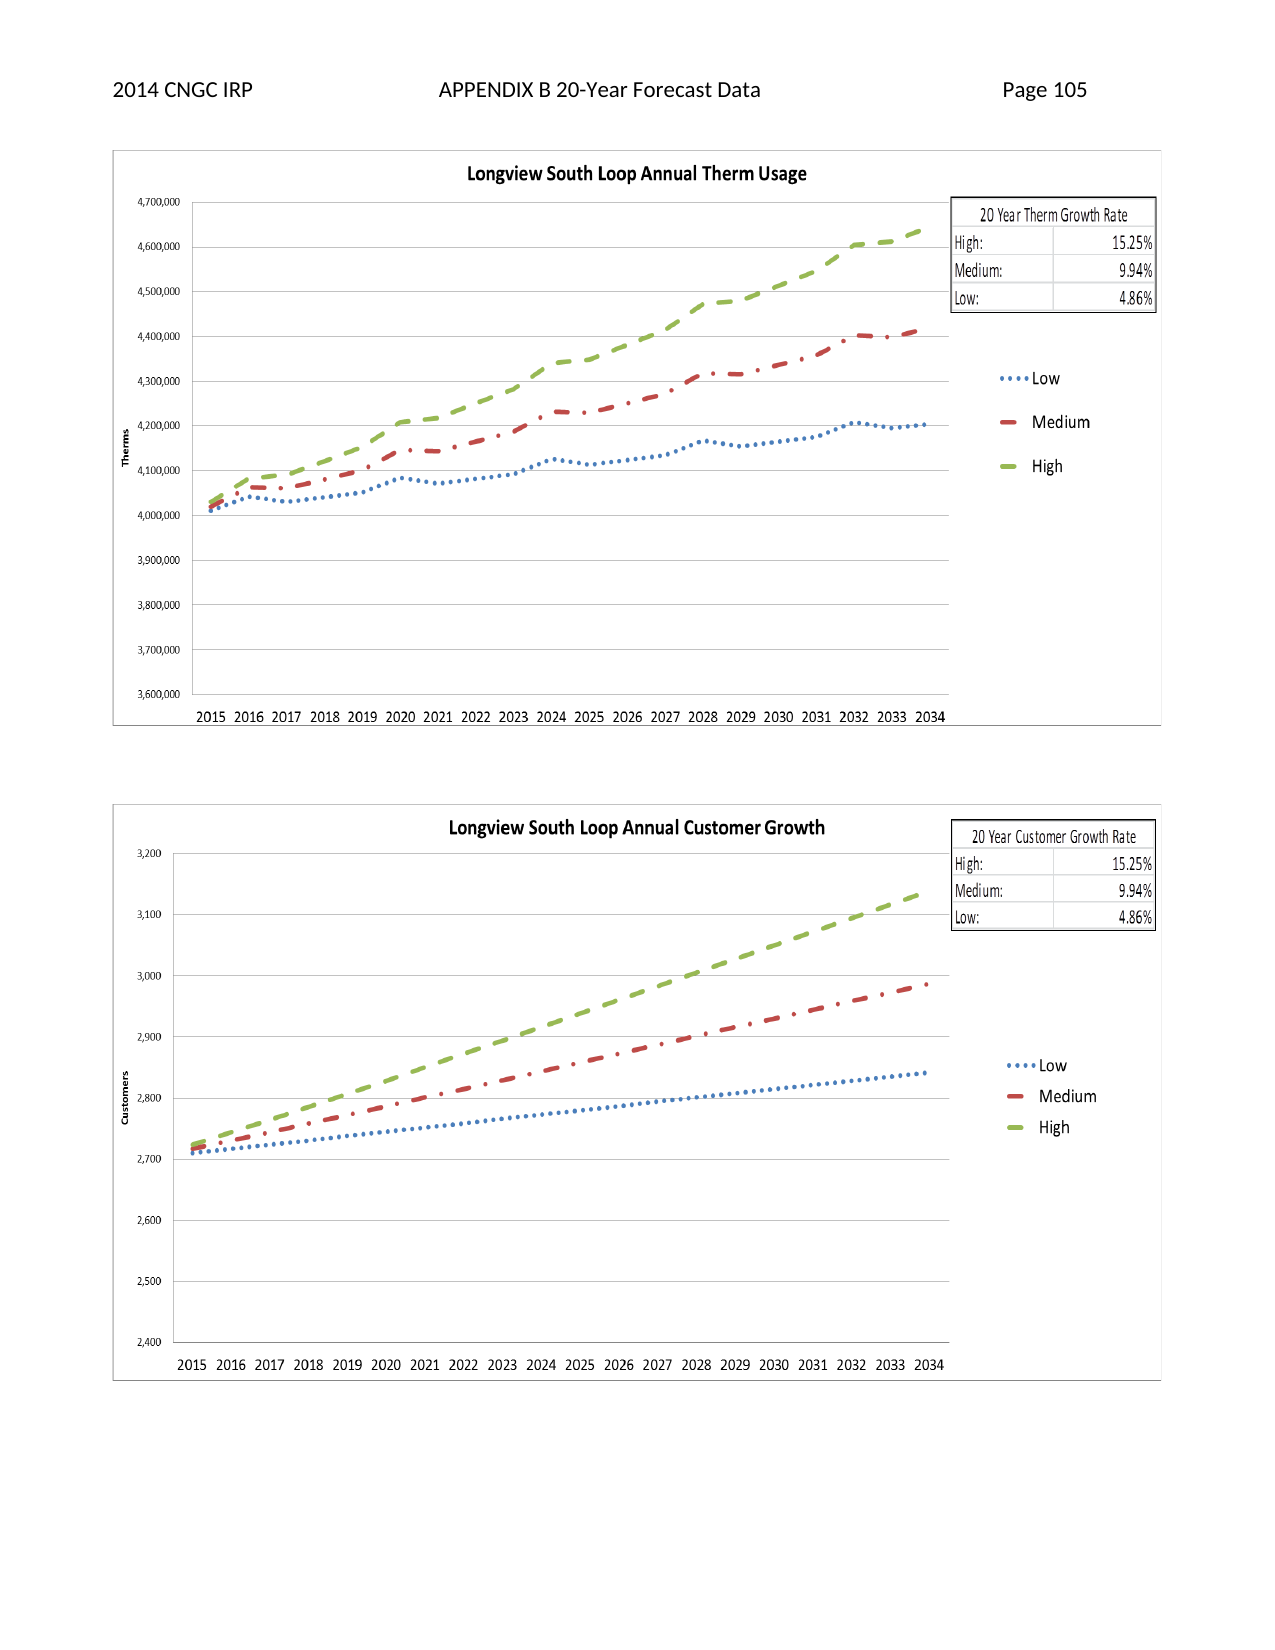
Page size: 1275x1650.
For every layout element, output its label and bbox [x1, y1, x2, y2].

picture [112, 804, 1162, 1381]
picture [112, 150, 1162, 726]
